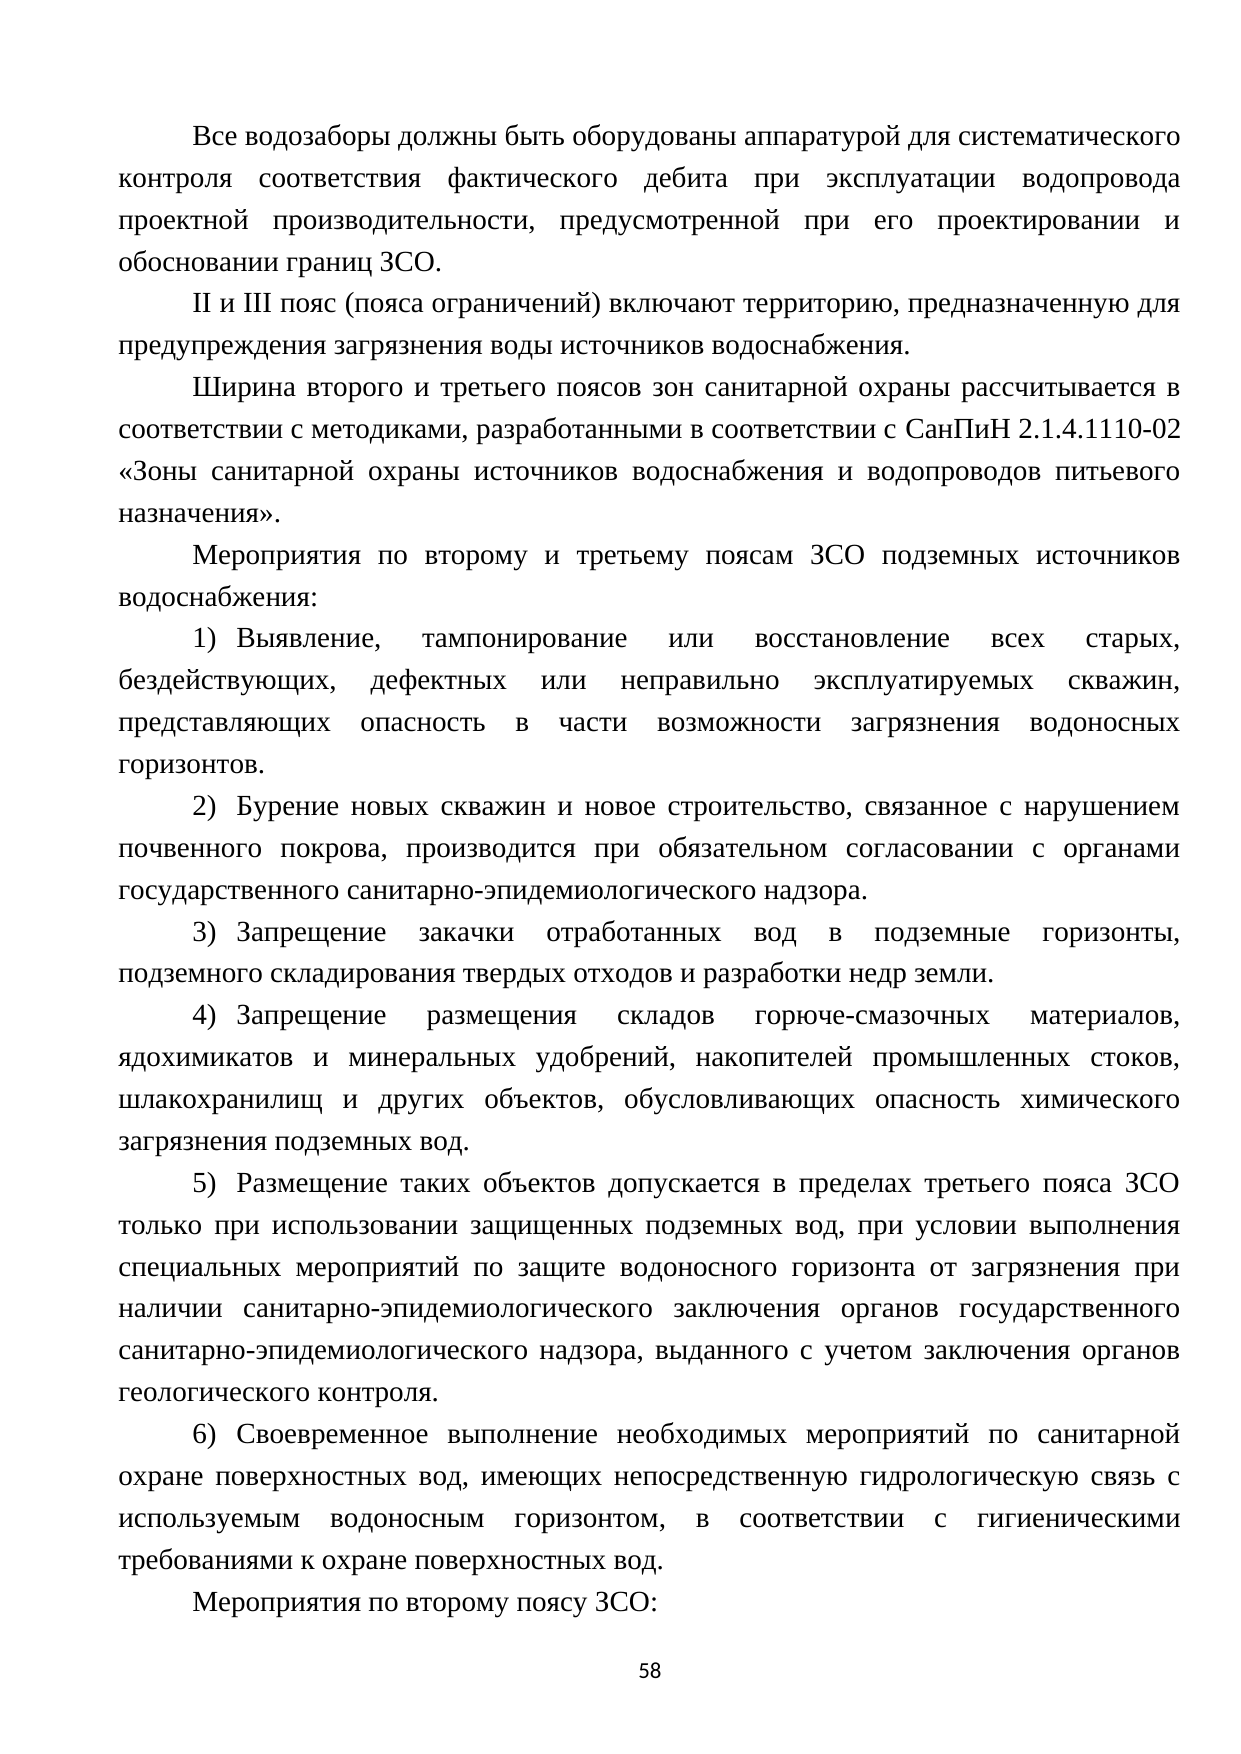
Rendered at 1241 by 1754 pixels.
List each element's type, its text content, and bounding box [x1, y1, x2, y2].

text Мероприятия по второму поясу ЗСО: [118, 1584, 1181, 1617]
text Все водозаборы должны быть оборудованы аппаратурой для систематического контроля соответствия фактического дебита при эксплуатации водопровода проектной производительности, предусмотренной при его проектировании и обосновании границ ЗСО. [118, 118, 1181, 277]
text Мероприятия по второму и третьему поясам ЗСО подземных источников водоснабжения: [118, 537, 1181, 612]
list Выявление, тампонирование или восстановление всех старых, бездействующих, дефектных или неправильно эксплуатируемых скважин, представляющих опасность в части возможности загрязнения водоносных горизонтов. [118, 621, 1181, 780]
text II и III пояс (пояса ограничений) включают территорию, предназначенную для предупреждения загрязнения воды источников водоснабжения. [118, 286, 1181, 361]
list Запрещение размещения складов горюче-смазочных материалов, ядохимикатов и минеральных удобрений, накопителей промышленных стоков, шлакохранилищ и других объектов, обусловливающих опасность химического загрязнения подземных вод. [118, 997, 1181, 1157]
list Своевременное выполнение необходимых мероприятий по санитарной охране поверхностных вод, имеющих непосредственную гидрологическую связь с используемым водоносным горизонтом, в соответствии с гигиеническими требованиями к охране поверхностных вод. [118, 1416, 1181, 1575]
list Размещение таких объектов допускается в пределах третьего пояса ЗСО только при использовании защищенных подземных вод, при условии выполнения специальных мероприятий по защите водоносного горизонта от загрязнения при наличии санитарно-эпидемиологического заключения органов государственного санитарно-эпидемиологического надзора, выданного с учетом заключения органов геологического контроля. [118, 1165, 1181, 1408]
list Бурение новых скважин и новое строительство, связанное с нарушением почвенного покрова, производится при обязательном согласовании с органами государственного санитарно-эпидемиологического надзора. [118, 788, 1181, 905]
list Запрещение закачки отработанных вод в подземные горизонты, подземного складирования твердых отходов и разработки недр земли. [118, 914, 1181, 989]
text Ширина второго и третьего поясов зон санитарной охраны рассчитывается в соответствии с методиками, разработанными в соответствии с СанПиН 2.1.4.1110-02 «Зоны санитарной охраны источников водоснабжения и водопроводов питьевого назначения». [118, 369, 1181, 528]
